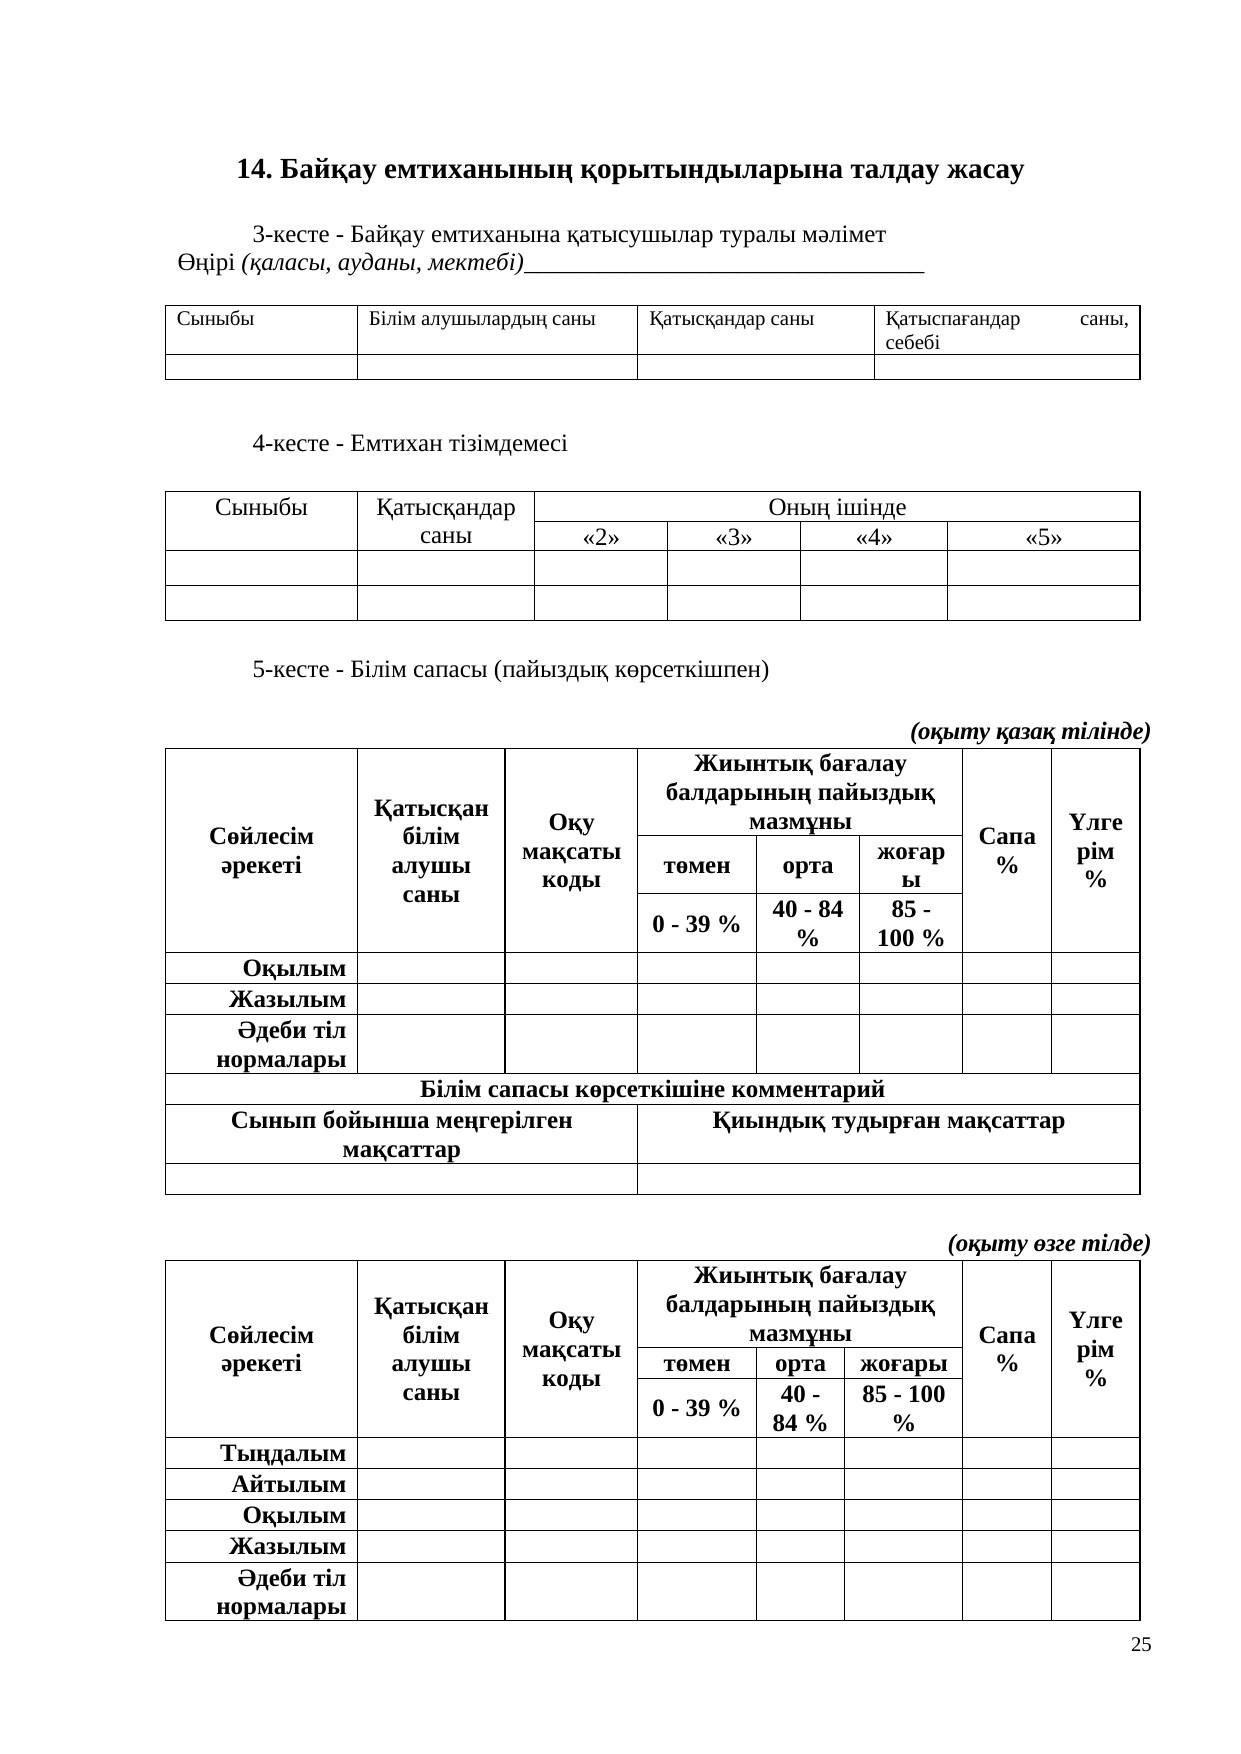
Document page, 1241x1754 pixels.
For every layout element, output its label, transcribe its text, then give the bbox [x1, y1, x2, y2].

table_header Сапа % [963, 1261, 1051, 1437]
table_cell [506, 953, 637, 983]
table_header Оқу мақсаты коды [506, 749, 637, 952]
table_cell [668, 551, 800, 585]
table_cell 0 - 39 % [638, 894, 756, 952]
table_cell [948, 551, 1139, 585]
table_header Қатысқан білім алушы саны [358, 1261, 504, 1437]
table_cell Сынып бойынша меңгерілген мақсаттар [166, 1105, 637, 1163]
table_header Үлгерім % [1052, 749, 1139, 952]
table_cell [166, 551, 357, 585]
table_cell [801, 586, 947, 619]
table_cell [358, 1500, 504, 1530]
text (оқыту қазақ тілінде) [177, 716, 1152, 747]
table_cell [963, 1500, 1051, 1530]
table_cell төмен [638, 1348, 756, 1378]
table_cell [757, 1563, 844, 1620]
table_cell [358, 355, 637, 379]
table_cell «5» [948, 522, 1139, 550]
table_cell [638, 953, 756, 983]
table_cell Әдеби тіл нормалары [166, 1015, 357, 1073]
table_cell [875, 355, 1139, 379]
table_cell [638, 1015, 756, 1073]
table_cell [1052, 1469, 1139, 1499]
table_cell [1052, 1015, 1139, 1073]
table_cell [860, 1015, 962, 1073]
table_cell [166, 355, 357, 379]
table_header Сапа % [963, 749, 1051, 952]
table_cell [535, 586, 667, 619]
table_header Білім алушылардың саны [358, 306, 637, 354]
list 5-кесте - Білім сапасы (пайыздық көрсеткішпен) [252, 654, 1152, 683]
table_header Жиынтық бағалау балдарының пайыздық мазмұны [638, 749, 962, 835]
table_cell [963, 1531, 1051, 1562]
table_header Оқу мақсаты коды [506, 1261, 637, 1437]
table_cell Жазылым [166, 984, 357, 1014]
table_cell [638, 984, 756, 1014]
table_cell [845, 1531, 962, 1562]
table_header Қатыспағандар саны, себебі [875, 306, 1139, 354]
table_cell [963, 1015, 1051, 1073]
list (оқыту өзге тілде) [274, 1228, 1152, 1259]
table_cell 85 - 100 % [845, 1379, 962, 1437]
table_cell «2» [535, 522, 667, 550]
table_cell орта [757, 836, 859, 893]
table_cell [166, 1164, 637, 1194]
text Өңірі (қаласы, ауданы, мектебі)________________________________ [177, 247, 1152, 276]
table_cell [638, 1438, 756, 1468]
table_cell Тыңдалым [166, 1438, 357, 1468]
table_cell [358, 551, 534, 585]
table_header Сөйлесім әрекеті [166, 1261, 357, 1437]
table_cell [668, 586, 800, 619]
table_cell [506, 984, 637, 1014]
table_cell [757, 1015, 859, 1073]
table_cell 40 - 84 % [757, 1379, 844, 1437]
table_cell [1052, 1531, 1139, 1562]
table_header Қатысқандар саны [358, 492, 534, 550]
table_cell орта [757, 1348, 844, 1378]
table_cell [757, 1469, 844, 1499]
table_cell Білім сапасы көрсеткішіне комментарий [166, 1074, 1139, 1104]
table_cell [358, 586, 534, 619]
text 14. Байқау емтиханының қорытындыларына талдау жасау [177, 152, 1152, 185]
table_header Сыныбы [166, 306, 357, 354]
table_header Оның ішінде [535, 492, 1139, 521]
table_cell [860, 953, 962, 983]
table_header Қатысқан білім алушы саны [358, 749, 504, 952]
table_cell [535, 551, 667, 585]
table_cell Айтылым [166, 1469, 357, 1499]
list 4-кесте - Емтихан тізімдемесі [252, 428, 1152, 457]
table_cell «3» [668, 522, 800, 550]
table_cell [1052, 1500, 1139, 1530]
table_cell Оқылым [166, 953, 357, 983]
table_cell [166, 586, 357, 619]
table_cell 85 - 100 % [860, 894, 962, 952]
table_cell Қиындық тудырған мақсаттар [638, 1105, 1139, 1163]
table_cell [638, 1164, 1139, 1194]
table_cell Әдеби тіл нормалары [166, 1563, 357, 1620]
table_cell [948, 586, 1139, 619]
table_header Сыныбы [166, 492, 357, 550]
table_header Үлгерім % [1052, 1261, 1139, 1437]
table_cell [638, 1531, 756, 1562]
table_cell [1052, 984, 1139, 1014]
table_header Жиынтық бағалау балдарының пайыздық мазмұны [638, 1261, 962, 1347]
table_cell Жазылым [166, 1531, 357, 1562]
table_cell [506, 1015, 637, 1073]
table_cell [963, 984, 1051, 1014]
table_cell төмен [638, 836, 756, 893]
table_cell [638, 1469, 756, 1499]
table_cell Оқылым [166, 1500, 357, 1530]
table_cell [757, 1438, 844, 1468]
table_cell жоғары [845, 1348, 962, 1378]
table_cell [358, 953, 504, 983]
table_header Қатысқандар саны [638, 306, 874, 354]
table_cell [358, 1563, 504, 1620]
table_cell [638, 1563, 756, 1620]
table_cell 40 - 84 % [757, 894, 859, 952]
table_cell [506, 1469, 637, 1499]
table_cell [1052, 1563, 1139, 1620]
table_cell [506, 1563, 637, 1620]
table_cell [358, 1469, 504, 1499]
text 3-кесте - Байқау емтиханына қатысушылар туралы мәлімет [252, 219, 1152, 247]
table_cell [757, 984, 859, 1014]
table_cell [358, 1531, 504, 1562]
table_cell [801, 551, 947, 585]
table_cell [1052, 1438, 1139, 1468]
table_cell жоғары [860, 836, 962, 893]
table_cell [638, 355, 874, 379]
table_cell [358, 984, 504, 1014]
table_cell [358, 1015, 504, 1073]
table_cell [638, 1500, 756, 1530]
table_cell [506, 1531, 637, 1562]
table_cell [845, 1438, 962, 1468]
table_cell [358, 1438, 504, 1468]
table_cell [757, 953, 859, 983]
table_cell 0 - 39 % [638, 1379, 756, 1437]
table_cell [963, 1469, 1051, 1499]
table_cell [506, 1500, 637, 1530]
table_cell «4» [801, 522, 947, 550]
table_cell [963, 953, 1051, 983]
table_cell [1052, 953, 1139, 983]
table_cell [963, 1563, 1051, 1620]
table_header Сөйлесім әрекеті [166, 749, 357, 952]
table_cell [845, 1563, 962, 1620]
table_cell [963, 1438, 1051, 1468]
table_cell [845, 1469, 962, 1499]
table_cell [860, 984, 962, 1014]
table_cell [757, 1531, 844, 1562]
table_cell [757, 1500, 844, 1530]
table_cell [506, 1438, 637, 1468]
table_cell [845, 1500, 962, 1530]
